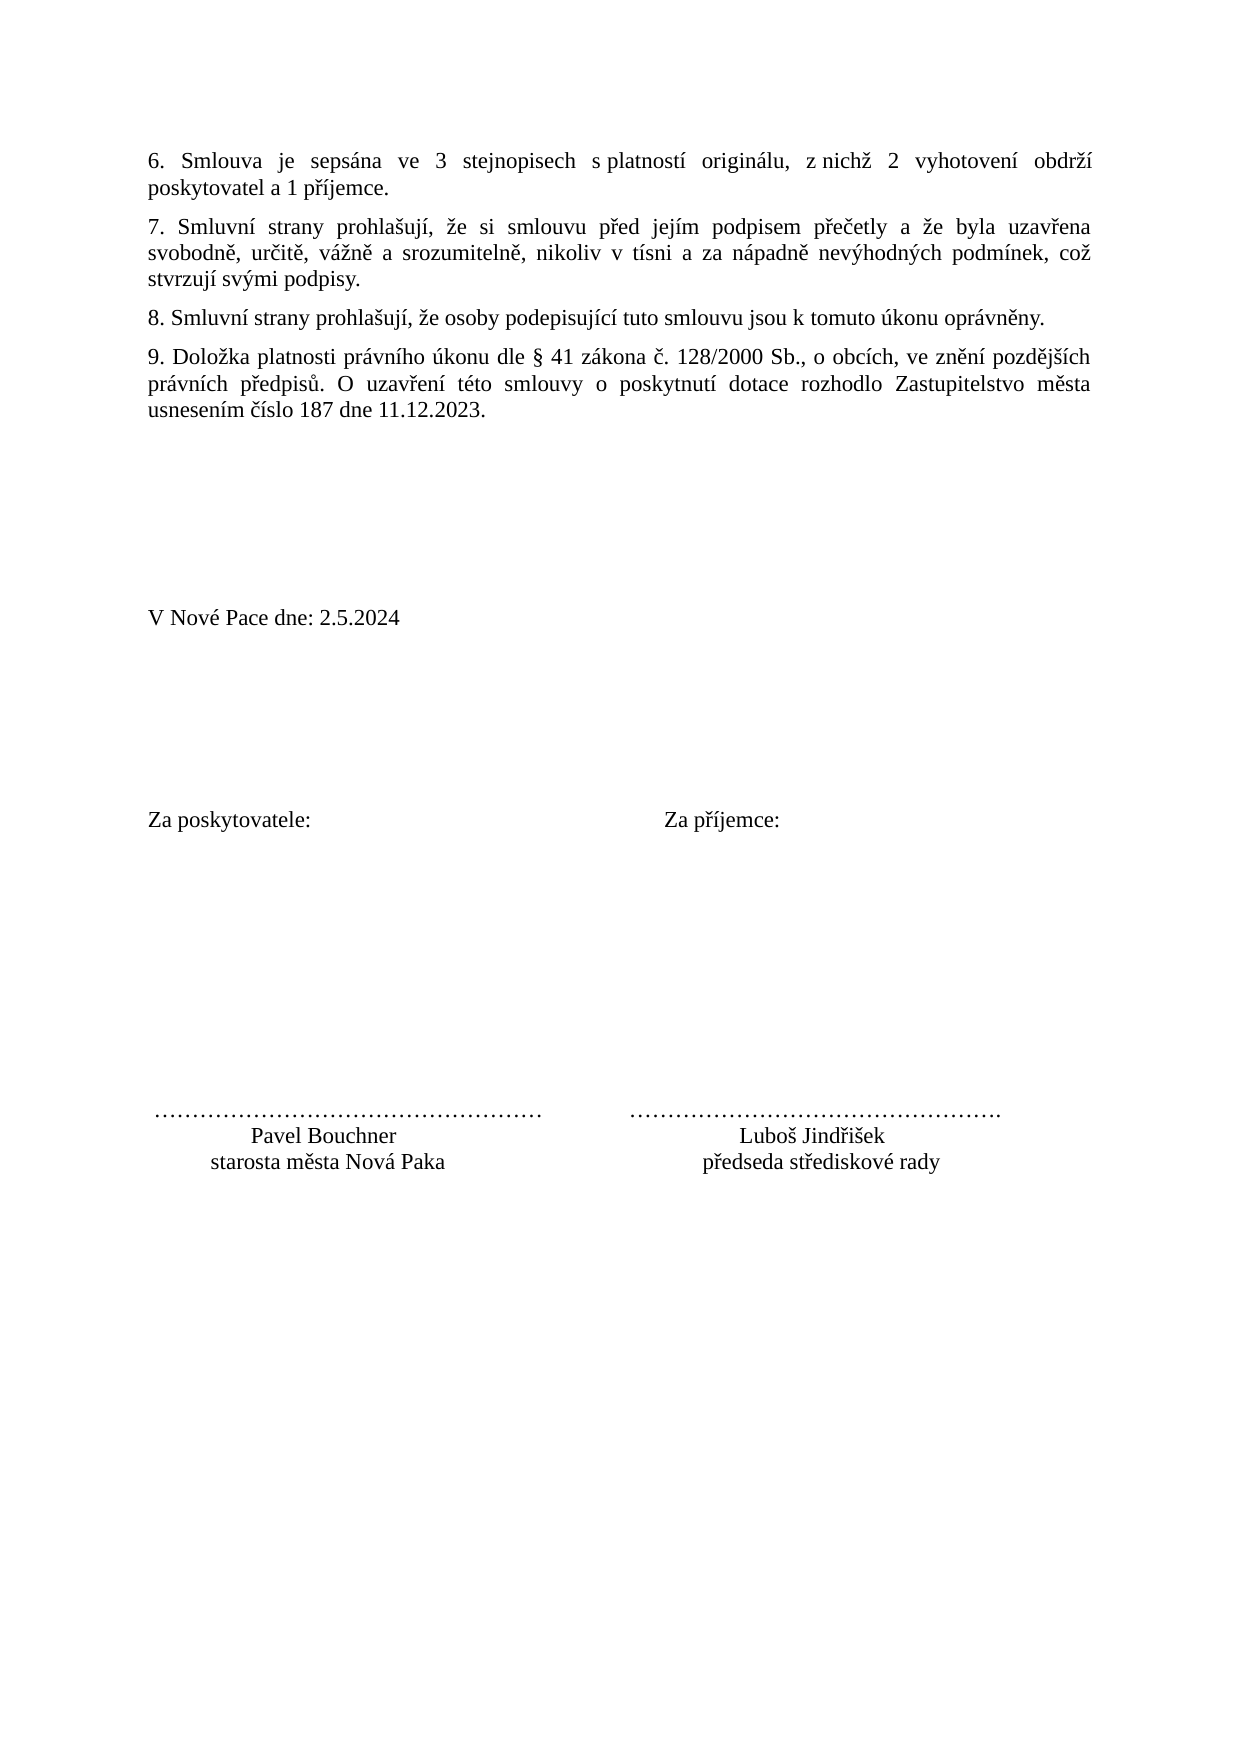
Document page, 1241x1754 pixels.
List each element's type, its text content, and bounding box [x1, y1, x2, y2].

text starosta města Nová Paka předseda střediskové rady [148, 1148, 1093, 1175]
text 8. Smluvní strany prohlašují, že osoby podepisující tuto smlouvu jsou k tomuto úkonu oprávněny. [148, 304, 1093, 331]
text Za poskytovatele: Za příjemce: [148, 806, 1093, 832]
text 7. Smluvní strany prohlašují, že si smlouvu před jejím podpisem přečetly a že byla uzavřena svobodně, určitě, vážně a srozumitelně, nikoliv v tísni a za nápadně nevýhodných podmínek, což stvrzují svými podpisy. [148, 213, 1093, 292]
text 6. Smlouva je sepsána ve 3 stejnopisech s platností originálu, z nichž 2 vyhotovení obdrží poskytovatel a 1 příjemce. [148, 148, 1093, 200]
text …………………………………………… …………………………………………. [148, 1096, 1093, 1122]
text 9. Doložka platnosti právního úkonu dle § 41 zákona č. 128/2000 Sb., o obcích, ve znění pozdějších právních předpisů. O uzavření této smlouvy o poskytnutí dotace rozhodlo Zastupitelstvo města usnesením číslo 187 dne 11.12.2023. [148, 343, 1093, 422]
subtitle V Nové Pace dne: 2.5.2024 [148, 604, 1093, 630]
text Pavel Bouchner Luboš Jindřišek [148, 1122, 1093, 1148]
